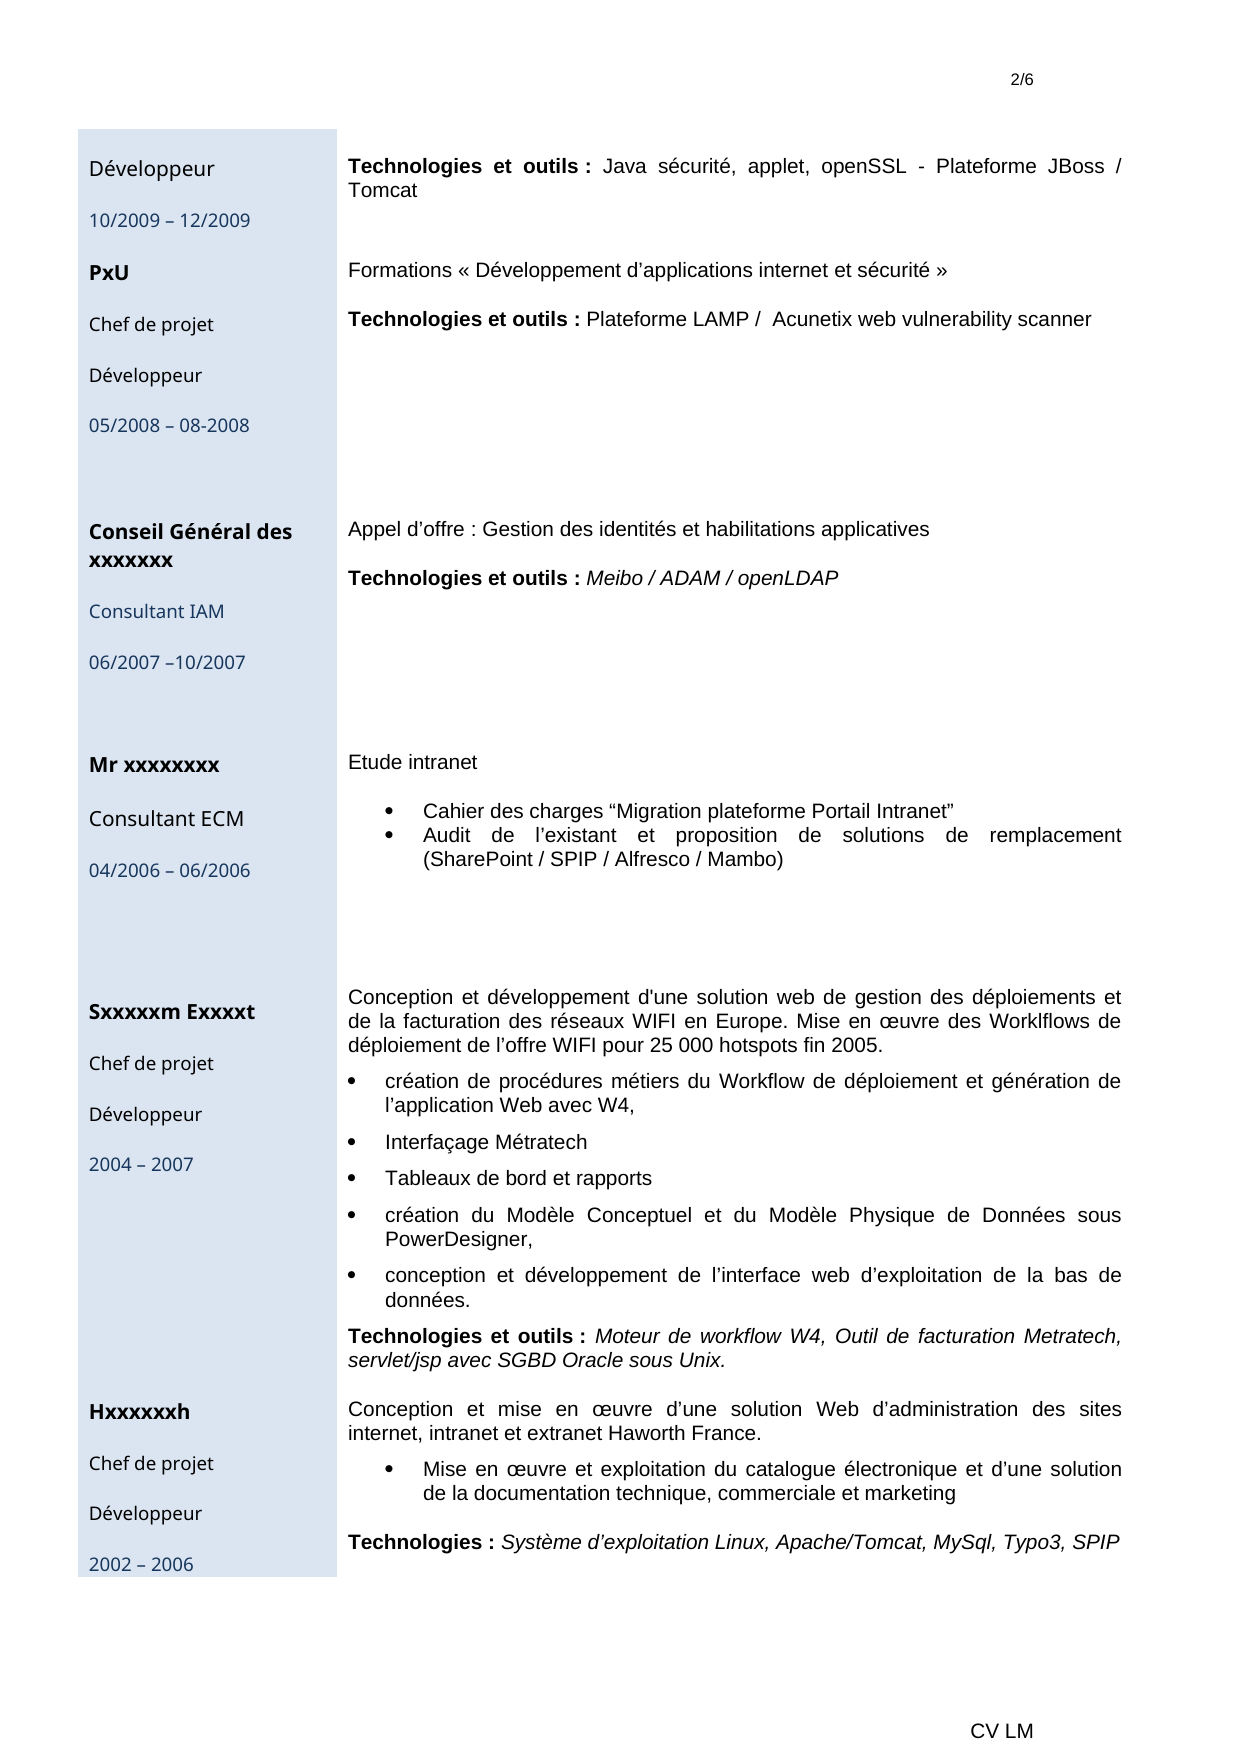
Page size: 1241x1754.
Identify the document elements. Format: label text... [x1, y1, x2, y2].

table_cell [78, 129, 337, 233]
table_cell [337, 129, 1134, 233]
table_cell Conception et mise en œuvre d’une solution Web d’administration des sites internet, intranet et extranet Haworth France. Mise en œuvre et exploitation du catalogue électronique et d’une solution de la documentation technique, commerciale et marketing Technologies : Système d’exploitation Linux, Apache/Tomcat, MySql, Typo3, SPIP [337, 1372, 1134, 1577]
table_cell Appel d’offre : Gestion des identités et habilitations applicatives Technologies et outils : Meibo / ADAM / openLDAP [337, 492, 1134, 725]
table_cell Conseil Général des xxxxxxx Consultant IAM 06/2007 –10/2007 [78, 492, 337, 725]
table_cell Hxxxxxxh Chef de projet Développeur 2002 – 2006 [78, 1372, 337, 1577]
table_cell Mr xxxxxxxx Consultant ECM 04/2006 – 06/2006 [78, 725, 337, 972]
table_cell Etude intranet Cahier des charges “Migration plateforme Portail Intranet” Audit de l’existant et proposition de solutions de remplacement (SharePoint / SPIP / Alfresco / Mambo) [337, 725, 1134, 972]
table_cell Conception et développement d'une solution web de gestion des déploiements et de la facturation des réseaux WIFI en Europe. Mise en œuvre des Worklflows de déploiement de l’offre WIFI pour 25 000 hotspots fin 2005. création de procédures métiers du Workflow de déploiement et génération de l’application Web avec W4, Interfaçage Métratech Tableaux de bord et rapports création du Modèle Conceptuel et du Modèle Physique de Données sous PowerDesigner, conception et développement de l’interface web d’exploitation de la bas de données. Technologies et outils : Moteur de workflow W4, Outil de facturation Metratech, servlet/jsp avec SGBD Oracle sous Unix. [337, 972, 1134, 1372]
table_cell Sxxxxxm Exxxxt Chef de projet Développeur 2004 – 2007 [78, 972, 337, 1372]
table_cell Formations « Développement d’applications internet et sécurité » Technologies et outils : Plateforme LAMP / Acunetix web vulnerability scanner [337, 233, 1134, 492]
table_cell PxU Chef de projet Développeur 05/2008 – 08-2008 [78, 233, 337, 492]
